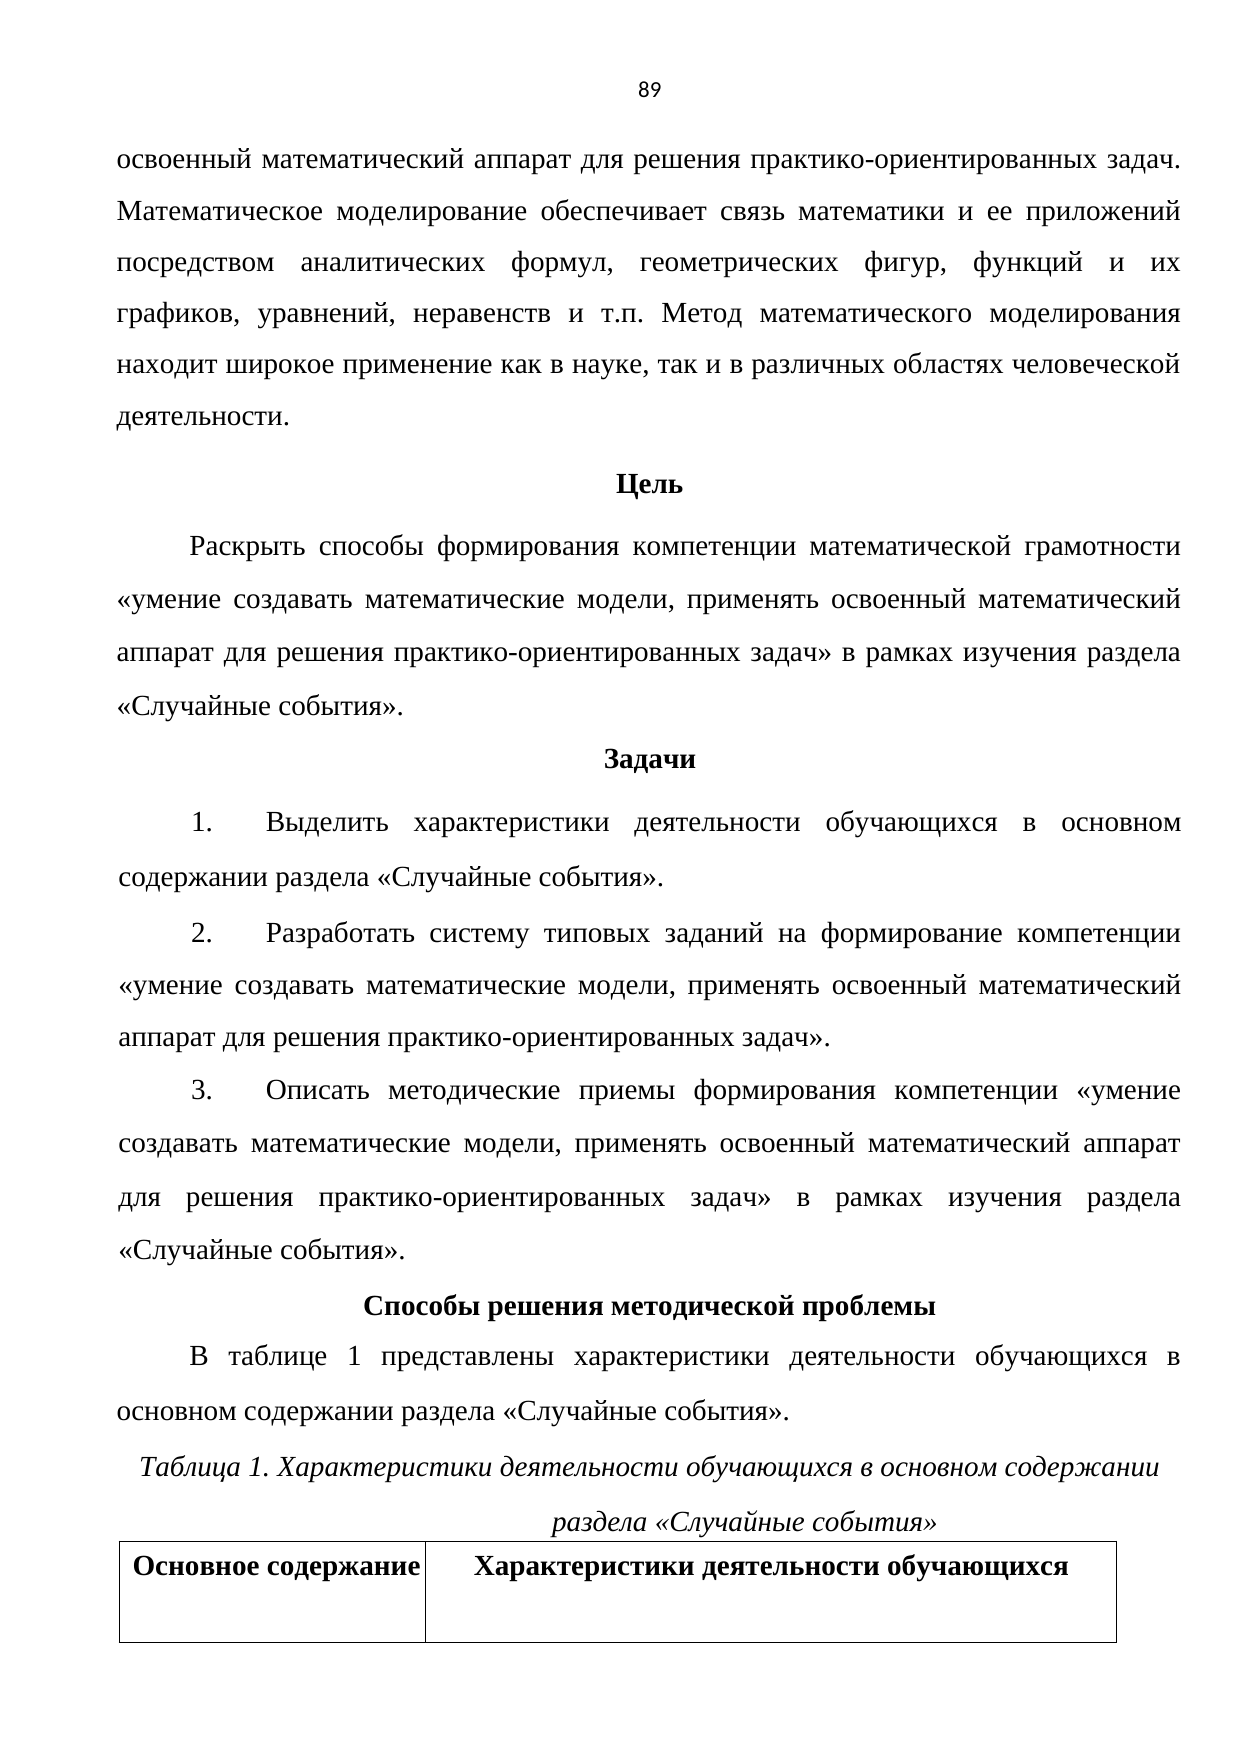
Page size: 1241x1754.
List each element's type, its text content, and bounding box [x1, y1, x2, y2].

list Выделить характеристики деятельности обучающихся в основном содержании раздела «Случайные события». [118, 804, 1182, 893]
text Раскрыть способы формирования компетенции математической грамотности «умение создавать математические модели, применять освоенный математический аппарат для решения практико-ориентированных задач» в рамках изучения раздела «Случайные события». [116, 528, 1182, 721]
subtitle раздела «Случайные события» [309, 1504, 1181, 1538]
text Таблица 1. Характеристики деятельности обучающихся в основном содержании [139, 1449, 1197, 1482]
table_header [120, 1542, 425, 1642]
list Описать методические приемы формирования компетенции «умение создавать математические модели, применять освоенный математический аппарат для решения практико-ориентированных задач» в рамках изучения раздела «Случайные события». [118, 1072, 1182, 1266]
subtitle Цель [121, 466, 1178, 499]
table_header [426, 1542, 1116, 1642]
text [116, 141, 1182, 431]
text В таблице 1 представлены характеристики деятельности обучающихся в основном содержании раздела «Случайные события». [116, 1338, 1182, 1426]
list Разработать систему типовых заданий на формирование компетенции «умение создавать математические модели, применять освоенный математический аппарат для решения практико-ориентированных задач». [118, 915, 1182, 1053]
subtitle Способы решения методической проблемы [121, 1288, 1178, 1322]
subtitle Задачи [121, 742, 1179, 775]
